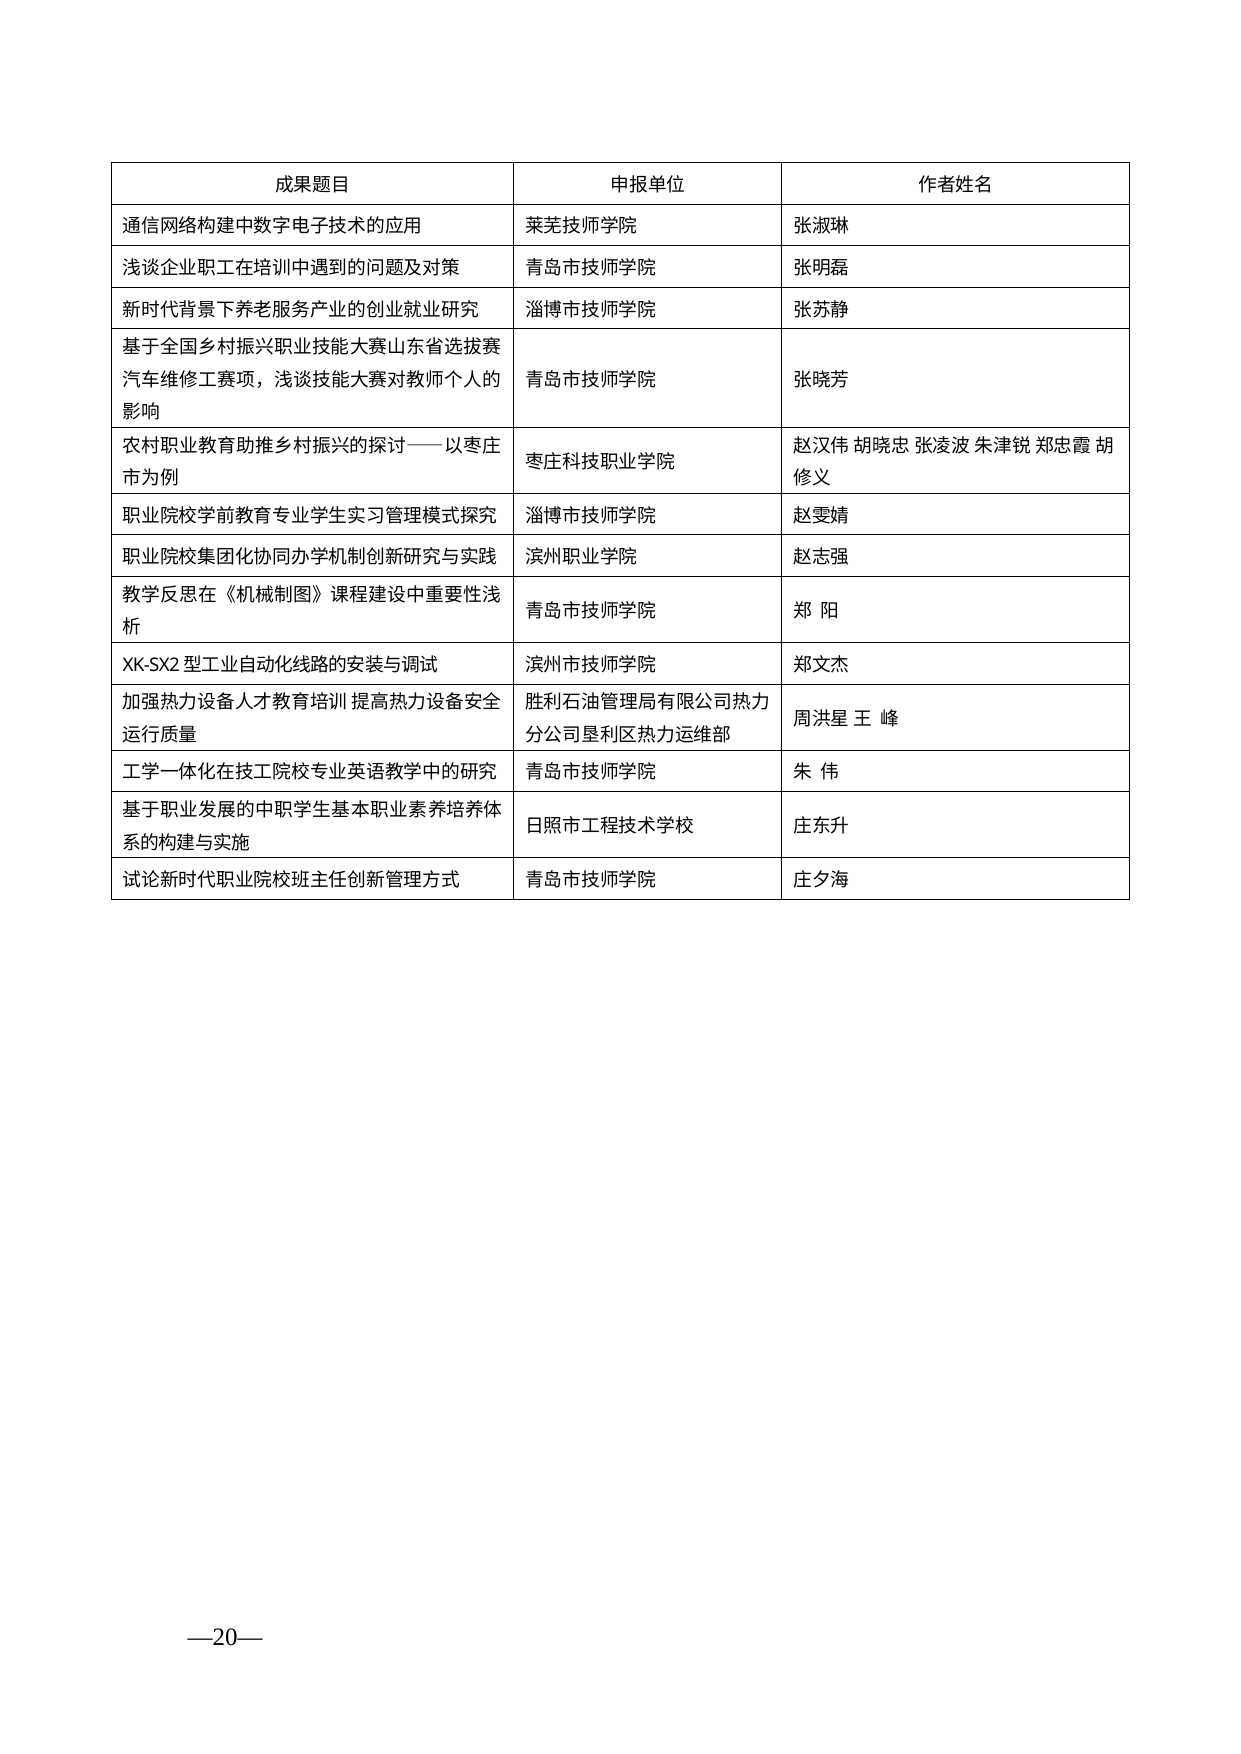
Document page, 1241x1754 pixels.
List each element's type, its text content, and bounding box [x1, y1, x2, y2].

table_cell 郑 阳 [782, 577, 1129, 642]
table_cell 青岛市技师学院 [514, 329, 781, 427]
table_cell 淄博市技师学院 [514, 288, 781, 328]
table_cell 日照市工程技术学校 [514, 792, 781, 857]
table_cell 滨州市技师学院 [514, 643, 781, 683]
table_header 作者姓名 [782, 163, 1129, 203]
table_cell 莱芜技师学院 [514, 205, 781, 245]
table_cell 教学反思在《机械制图》课程建设中重要性浅析 [112, 577, 513, 642]
table_cell 青岛市技师学院 [514, 577, 781, 642]
table_cell 枣庄科技职业学院 [514, 428, 781, 493]
table_cell 朱 伟 [782, 751, 1129, 791]
table_header 申报单位 [514, 163, 781, 203]
table_cell 浅谈企业职工在培训中遇到的问题及对策 [112, 246, 513, 287]
table_cell 滨州职业学院 [514, 535, 781, 576]
table_cell 淄博市技师学院 [514, 494, 781, 534]
table_cell 青岛市技师学院 [514, 858, 781, 899]
table_cell 周洪星 王 峰 [782, 685, 1129, 749]
table_cell 赵雯婧 [782, 494, 1129, 534]
table_cell 职业院校学前教育专业学生实习管理模式探究 [112, 494, 513, 534]
table_cell 赵志强 [782, 535, 1129, 576]
table_cell 赵汉伟 胡晓忠 张凌波 朱津锐 郑忠霞 胡修义 [782, 428, 1129, 493]
table_cell 青岛市技师学院 [514, 246, 781, 287]
table_cell 通信网络构建中数字电子技术的应用 [112, 205, 513, 245]
table_header 成果题目 [112, 163, 513, 203]
table_cell 基于职业发展的中职学生基本职业素养培养体系的构建与实施 [112, 792, 513, 857]
table_cell 工学一体化在技工院校专业英语教学中的研究 [112, 751, 513, 791]
table_cell 职业院校集团化协同办学机制创新研究与实践 [112, 535, 513, 576]
table_cell 张明磊 [782, 246, 1129, 287]
table_cell 张晓芳 [782, 329, 1129, 427]
table_cell 新时代背景下养老服务产业的创业就业研究 [112, 288, 513, 328]
table_cell 张苏静 [782, 288, 1129, 328]
table_cell 庄东升 [782, 792, 1129, 857]
table_cell 基于全国乡村振兴职业技能大赛山东省选拔赛汽车维修工赛项，浅谈技能大赛对教师个人的影响 [112, 329, 513, 427]
table_cell 郑文杰 [782, 643, 1129, 683]
table_cell XK-SX2型工业自动化线路的安装与调试 [112, 643, 513, 683]
table_cell 加强热力设备人才教育培训 提高热力设备安全运行质量 [112, 685, 513, 749]
table_cell 试论新时代职业院校班主任创新管理方式 [112, 858, 513, 899]
table_cell 张淑琳 [782, 205, 1129, 245]
table_cell 庄夕海 [782, 858, 1129, 899]
table_cell 胜利石油管理局有限公司热力分公司垦利区热力运维部 [514, 685, 781, 749]
table_cell 青岛市技师学院 [514, 751, 781, 791]
table_cell 农村职业教育助推乡村振兴的探讨——以枣庄市为例 [112, 428, 513, 493]
